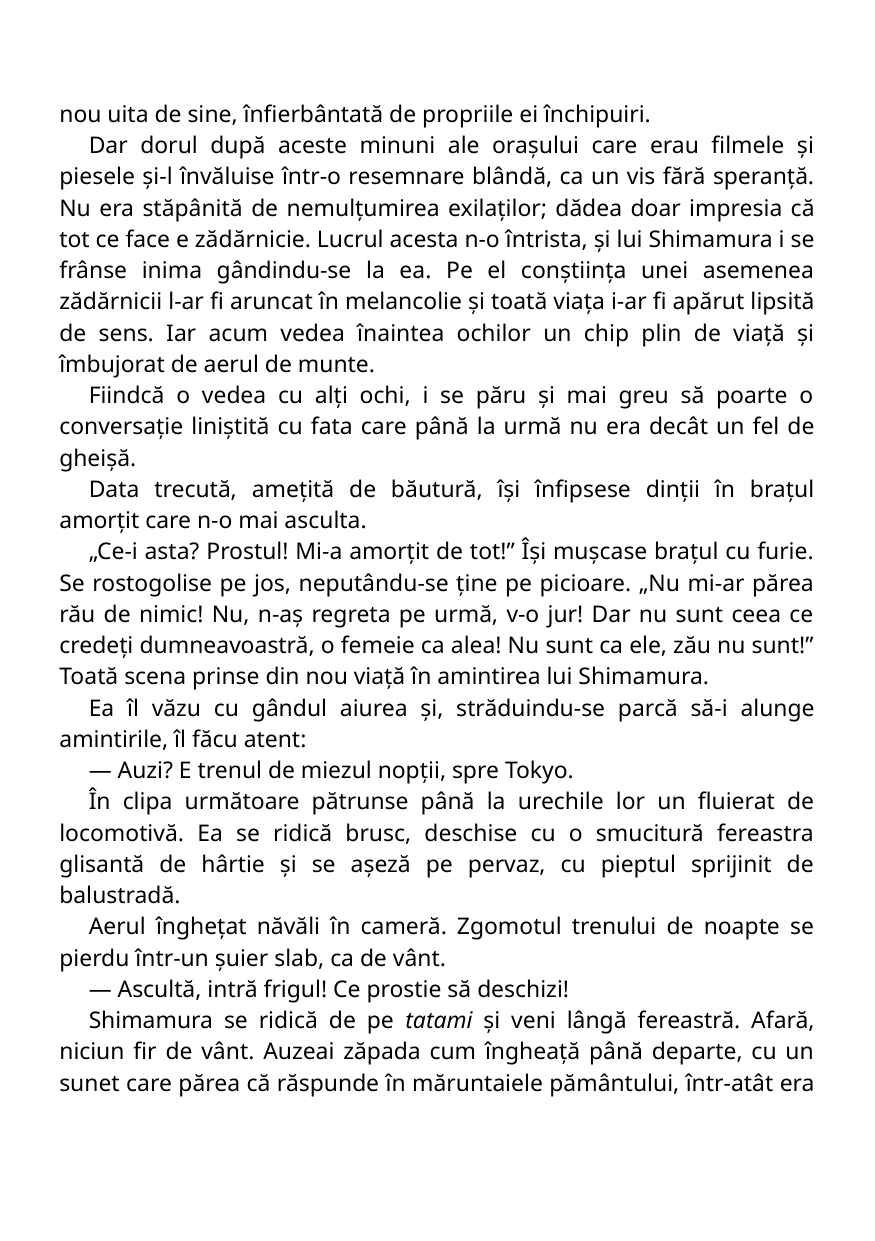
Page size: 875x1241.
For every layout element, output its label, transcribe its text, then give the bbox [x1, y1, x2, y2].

text Fiindcă o vedea cu alţi ochi, i se păru şi mai greu să poarte o conversaţie liniştită cu fata care până la urmă nu era decât un fel de gheişă. [59, 379, 815, 473]
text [59, 1004, 815, 1098]
text Dar dorul după aceste minuni ale oraşului care erau filmele şi piesele şi-l învăluise într-o resemnare blândă, ca un vis fără speranţă. Nu era stăpânită de nemulţumirea exilaţilor; dădea doar impresia că tot ce face e zădărnicie. Lucrul acesta n-o întrista, şi lui Shimamura i se frânse inima gândindu-se la ea. Pe el conştiinţa unei asemenea zădărnicii l-ar fi aruncat în melancolie şi toată viaţa i-ar fi apărut lipsită de sens. Iar acum vedea înaintea ochilor un chip plin de viaţă şi îmbujorat de aerul de munte. [59, 129, 815, 379]
text — Auzi? E trenul de miezul nopţii, spre Tokyo. [59, 754, 815, 785]
text Aerul îngheţat năvăli în cameră. Zgomotul trenului de noapte se pierdu într-un şuier slab, ca de vânt. [59, 910, 815, 973]
text În clipa următoare pătrunse până la urechile lor un fluierat de locomotivă. Ea se ridică brusc, deschise cu o smucitură fereastra glisantă de hârtie şi se aşeză pe pervaz, cu pieptul sprijinit de balustradă. [59, 785, 815, 910]
text Ea îl văzu cu gândul aiurea şi, străduindu-se parcă să-i alunge amintirile, îl făcu atent: [59, 691, 815, 754]
text „Ce-i asta? Prostul! Mi-a amorţit de tot!” Îşi muşcase braţul cu furie. Se rostogolise pe jos, neputându-se ţine pe picioare. „Nu mi-ar părea rău de nimic! Nu, n-aş regreta pe urmă, v-o jur! Dar nu sunt ceea ce credeţi dumneavoastră, o femeie ca alea! Nu sunt ca ele, zău nu sunt!” Toată scena prinse din nou viaţă în amintirea lui Shimamura. [59, 535, 815, 691]
text Data trecută, ameţită de băutură, îşi înfipsese dinţii în braţul amorţit care n-o mai asculta. [59, 473, 815, 535]
text — Ascultă, intră frigul! Ce prostie să deschizi! [59, 973, 815, 1004]
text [59, 98, 815, 129]
